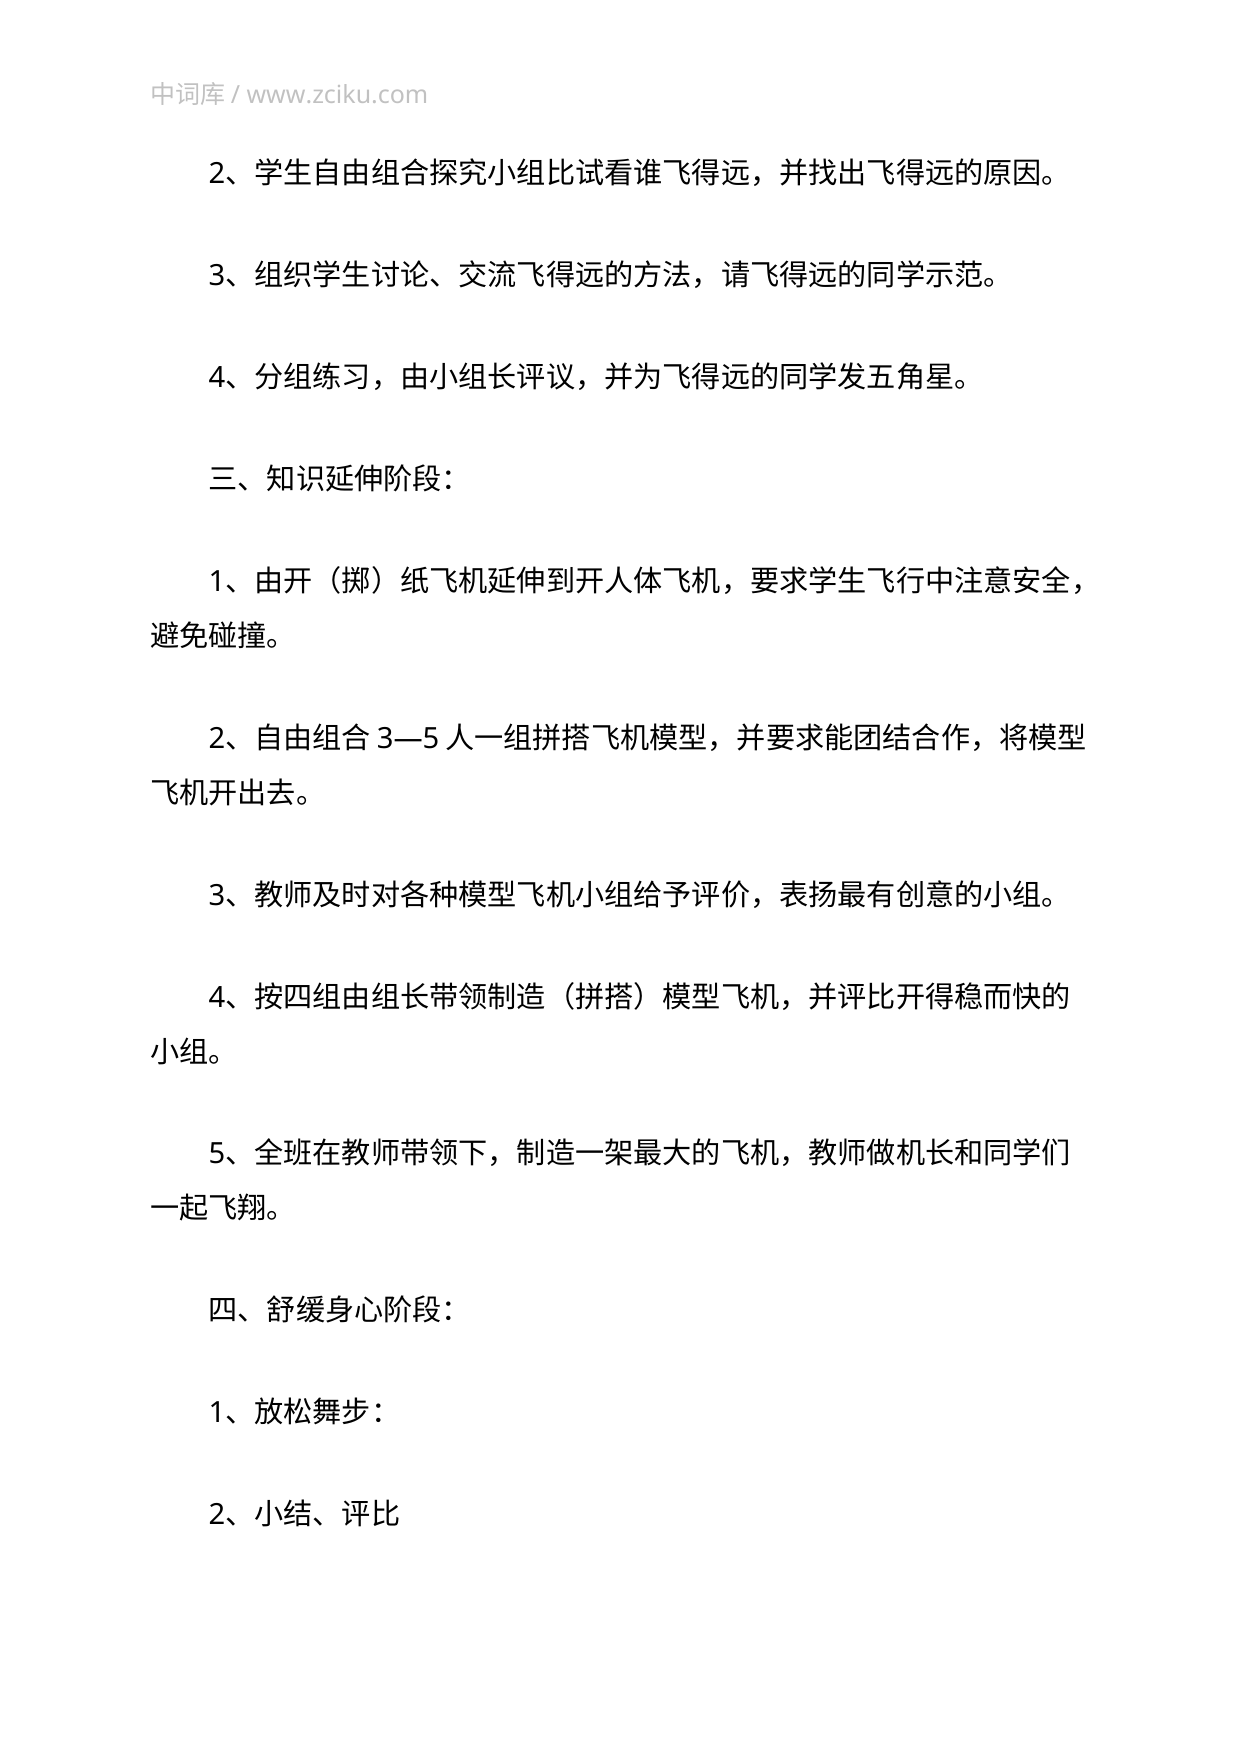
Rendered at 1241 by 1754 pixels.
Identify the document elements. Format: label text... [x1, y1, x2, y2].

text 3、组织学生讨论、交流飞得远的方法，请飞得远的同学示范。 [150, 252, 1090, 294]
text 2、学生自由组合探究小组比试看谁飞得远，并找出飞得远的原因。 [150, 150, 1090, 192]
text 3、教师及时对各种模型飞机小组给予评价，表扬最有创意的小组。 [150, 871, 1090, 914]
text 2、自由组合3—5人一组拼搭飞机模型，并要求能团结合作，将模型飞机开出去。 [150, 714, 1090, 812]
text 1、放松舞步： [150, 1388, 1090, 1431]
text 三、知识延伸阶段： [150, 456, 1090, 498]
text 4、分组练习，由小组长评议，并为飞得远的同学发五角星。 [150, 354, 1090, 396]
text 4、按四组由组长带领制造（拼搭）模型飞机，并评比开得稳而快的小组。 [150, 973, 1090, 1071]
text 2、小结、评比 [150, 1491, 1090, 1533]
text 1、由开（掷）纸飞机延伸到开人体飞机，要求学生飞行中注意安全，避免碰撞。 [150, 558, 1090, 655]
text 四、舒缓身心阶段： [150, 1287, 1090, 1329]
text 5、全班在教师带领下，制造一架最大的飞机，教师做机长和同学们一起飞翔。 [150, 1130, 1090, 1227]
